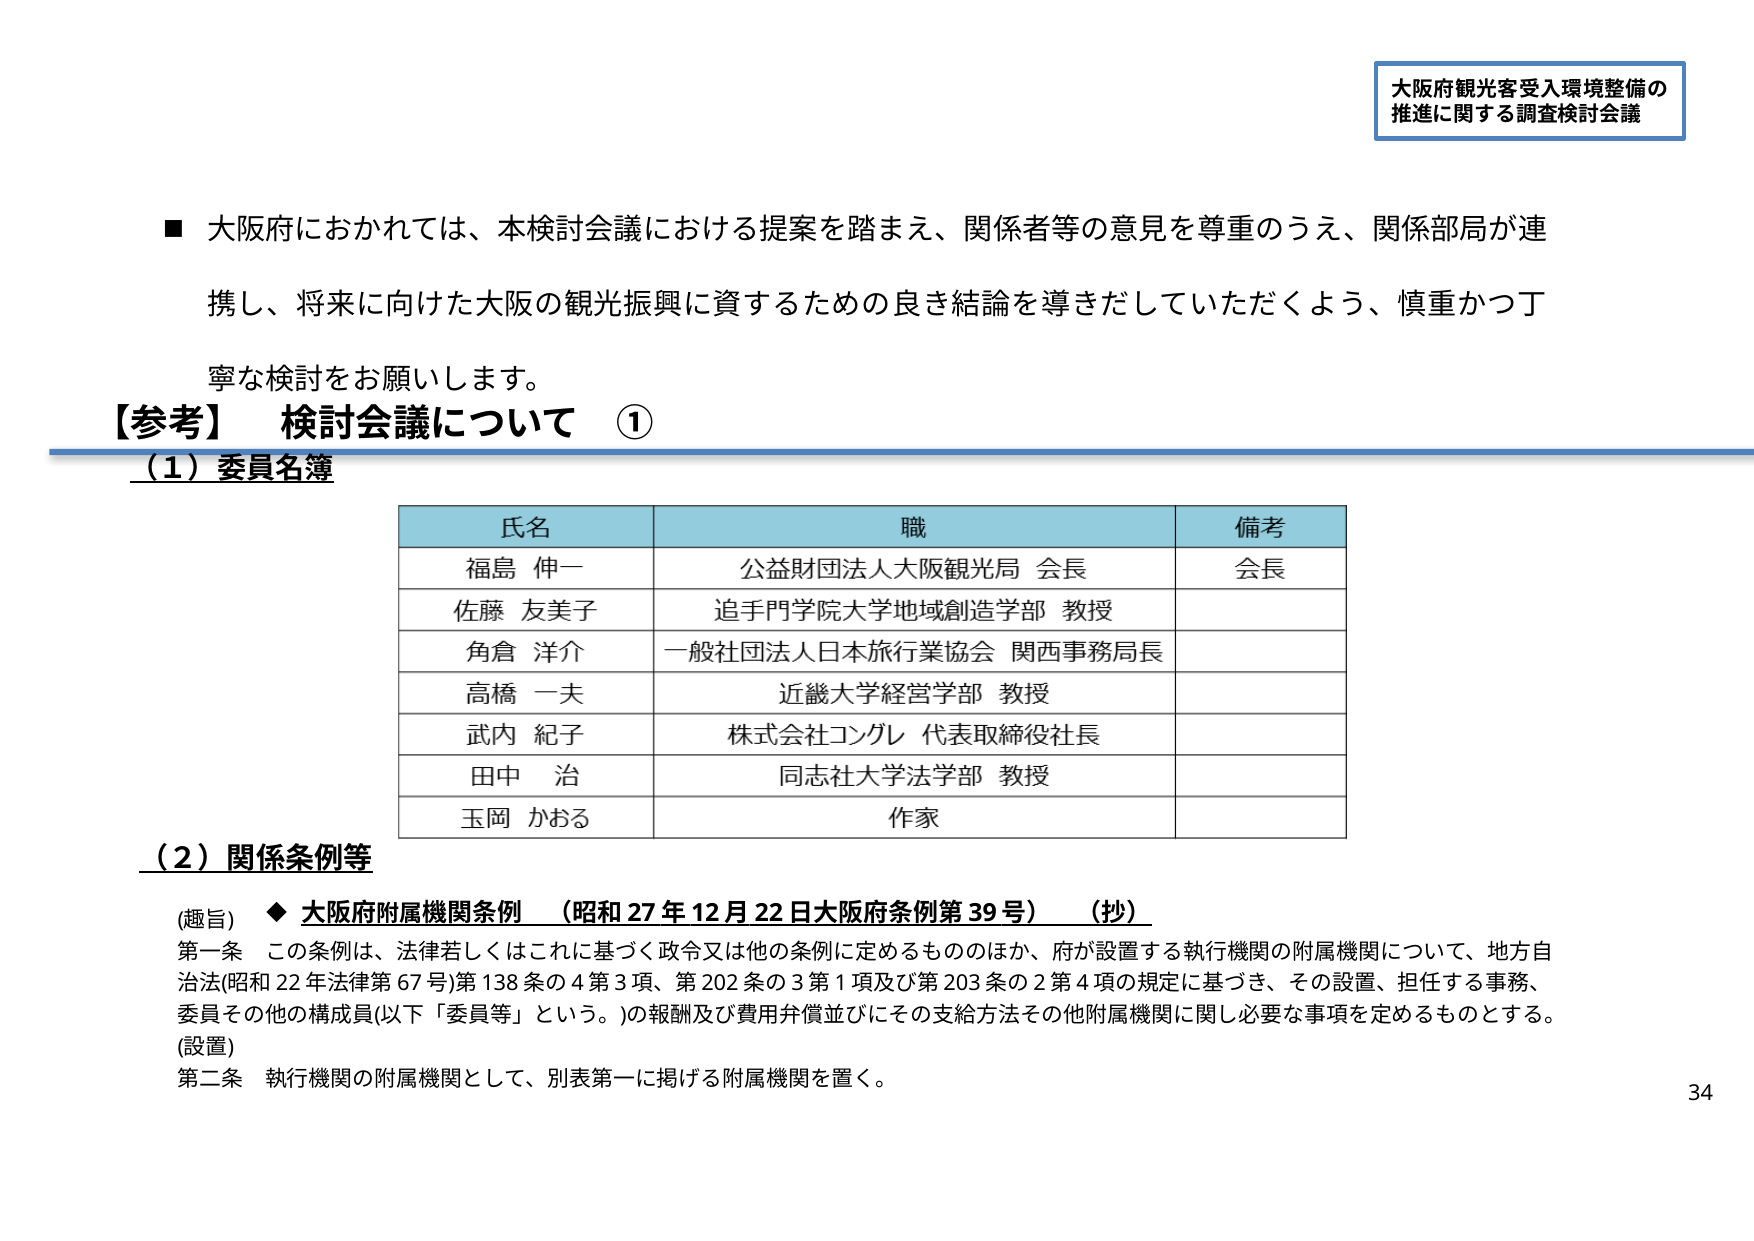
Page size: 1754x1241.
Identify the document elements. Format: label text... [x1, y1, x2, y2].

picture [398, 504, 1347, 847]
list 大阪府におかれては、本検討会議における提案を踏まえ、関係者等の意見を尊重のうえ、関係部局が連携し、将来に向けた大阪の観光振興に資するための良き結論を導きだしていただくよう、慎重かつ丁寧な検討をお願いします。 [162, 189, 1547, 414]
